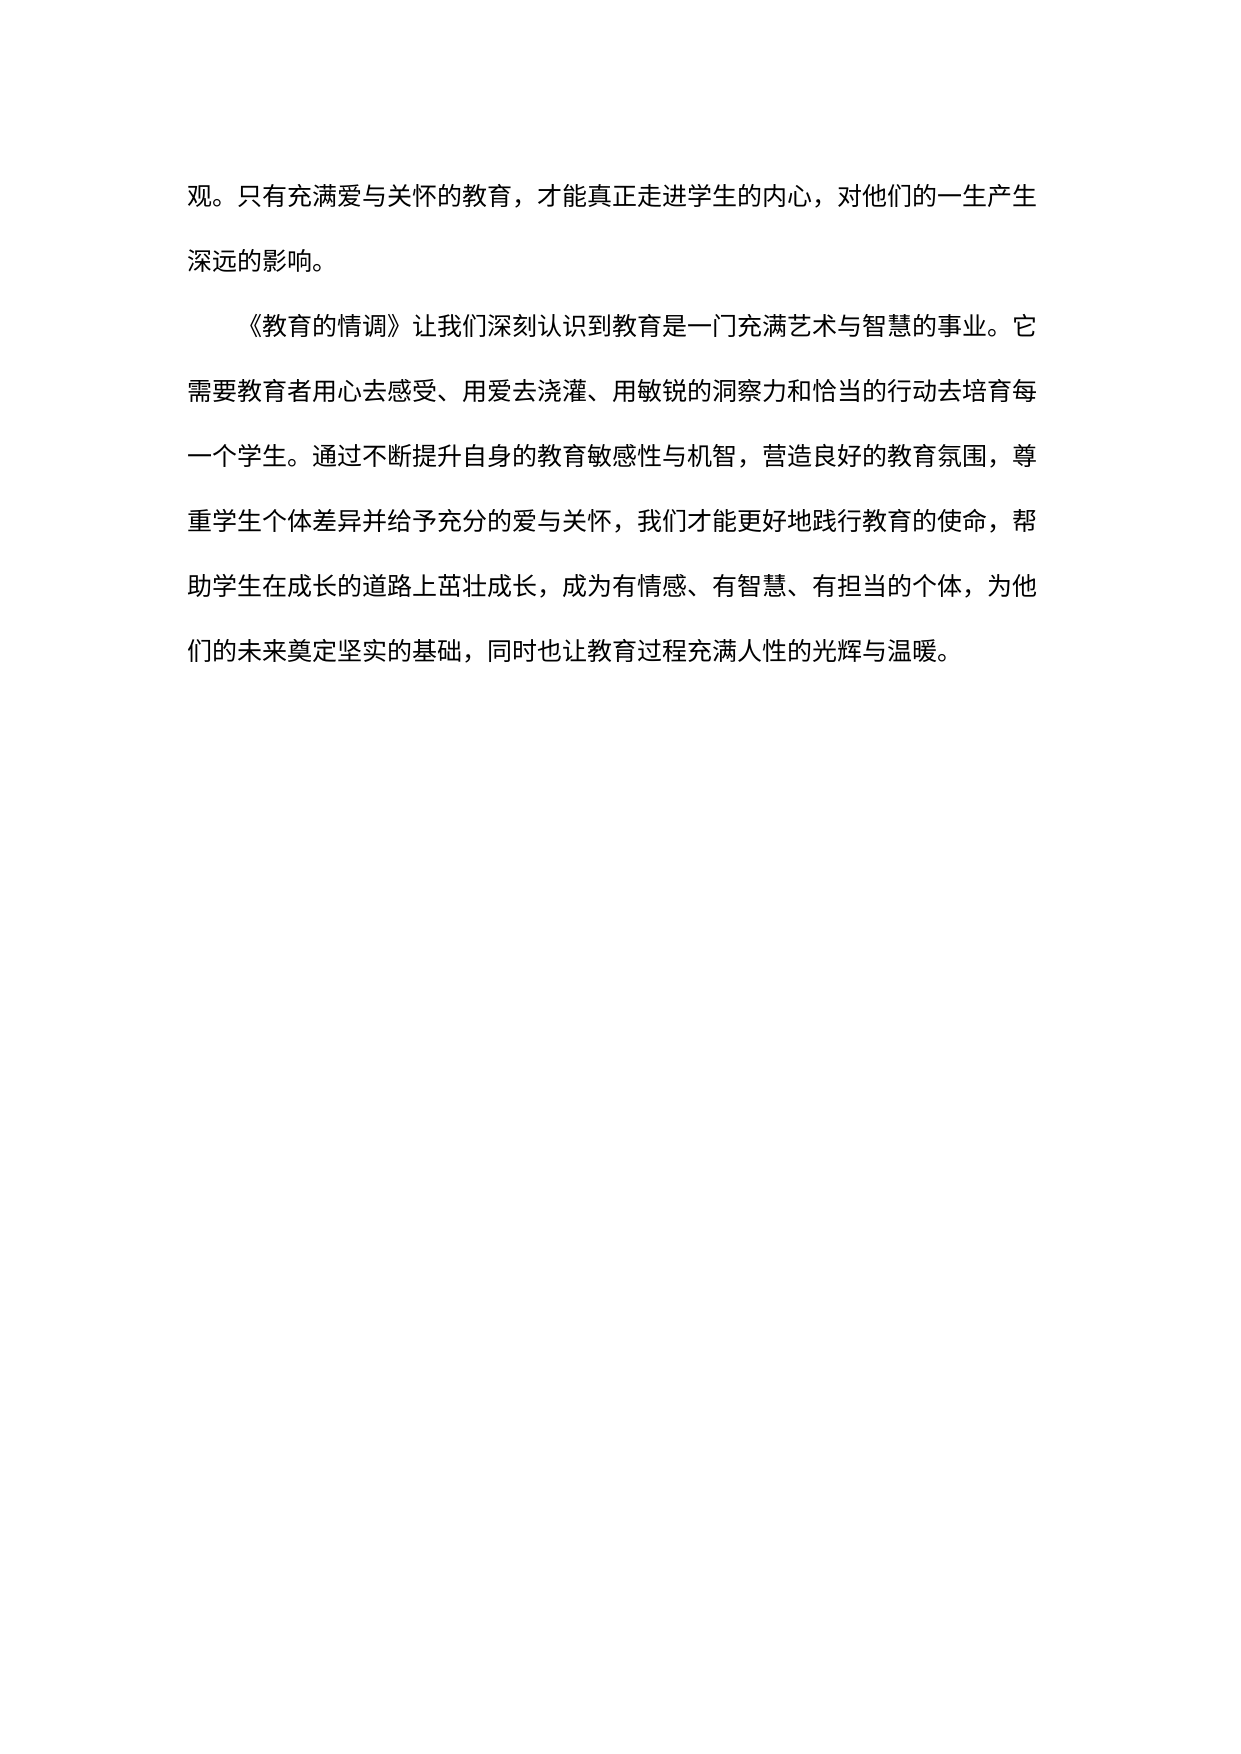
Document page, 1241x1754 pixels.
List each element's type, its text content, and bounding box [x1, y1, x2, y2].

text 《教育的情调》让我们深刻认识到教育是一门充满艺术与智慧的事业。它需要教育者用心去感受、用爱去浇灌、用敏锐的洞察力和恰当的行动去培育每一个学生。通过不断提升自身的教育敏感性与机智，营造良好的教育氛围，尊重学生个体差异并给予充分的爱与关怀，我们才能更好地践行教育的使命，帮助学生在成长的道路上茁壮成长，成为有情感、有智慧、有担当的个体，为他们的未来奠定坚实的基础，同时也让教育过程充满人性的光辉与温暖。 [187, 292, 1053, 682]
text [187, 162, 1053, 292]
